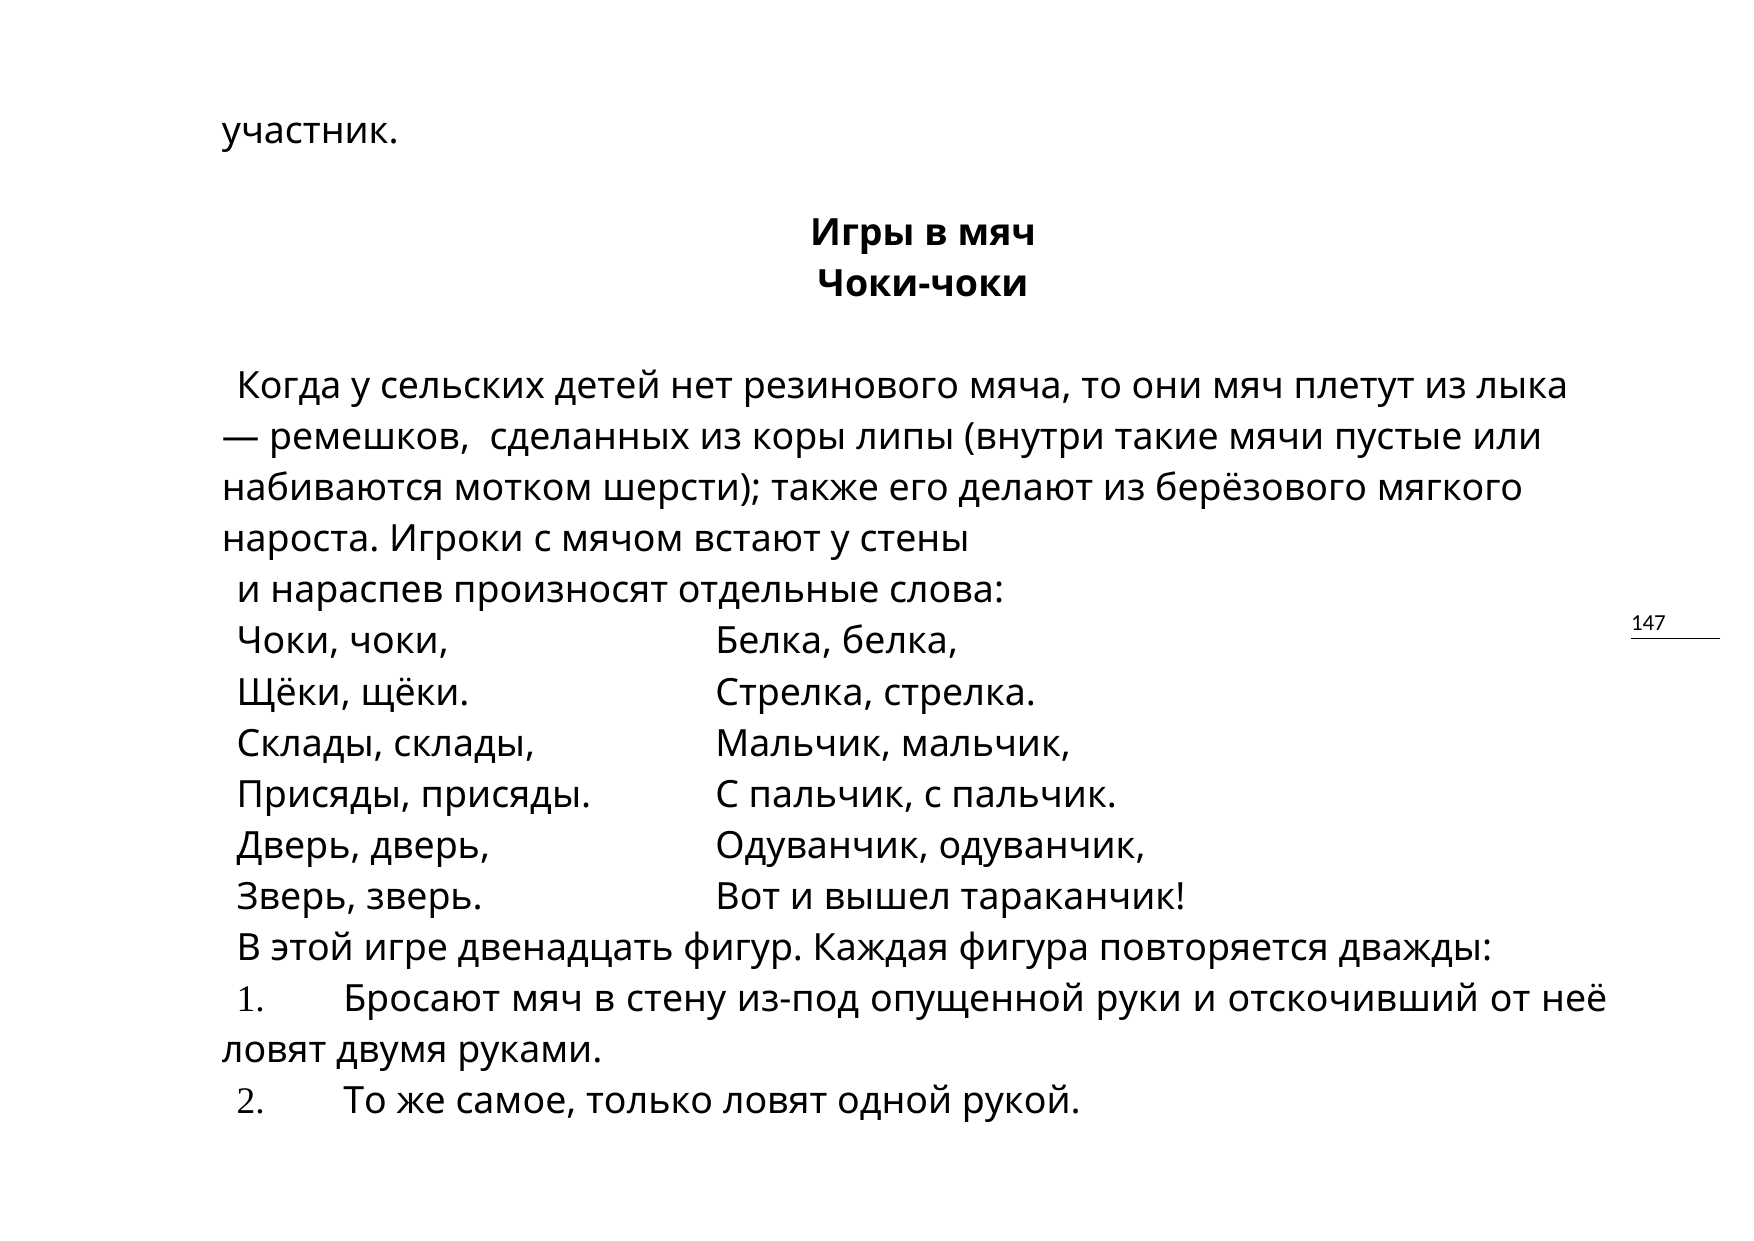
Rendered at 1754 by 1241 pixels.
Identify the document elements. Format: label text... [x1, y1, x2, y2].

text Игры в мяч [222, 206, 1609, 257]
text Дверь, дверь, Одуванчик, одуванчик, [222, 818, 1609, 869]
text Чоки-чоки [222, 257, 1609, 308]
text Присяды, присяды. С пальчик, с пальчик. [222, 767, 1609, 818]
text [222, 103, 1609, 154]
list То же самое, только ловят одной рукой. [222, 1073, 1609, 1124]
text В этой игре двенадцать фигур. Каждая фигура повторяется дважды: [222, 920, 1609, 971]
text Чоки, чоки, Белка, белка, [222, 614, 1609, 665]
text и нараспев произносят отдельные слова: [222, 563, 1609, 614]
list Бросают мяч в стену из-под опущенной руки и отскочивший от неё ловят двумя руками. [222, 971, 1609, 1073]
text Склады, склады, Мальчик, мальчик, [222, 716, 1609, 767]
text Когда у сельских детей нет резинового мяча, то они мяч плетут из лыка — ремешков, сделанных из коры липы (внутри такие мячи пустые или набиваются мотком шерсти); также его делают из берёзового мягкого нароста. Игроки с мячом встают у стены [222, 359, 1609, 563]
text Щёки, щёки. Стрелка, стрелка. [222, 665, 1609, 716]
text Зверь, зверь. Вот и вышел тараканчик! [222, 869, 1609, 920]
